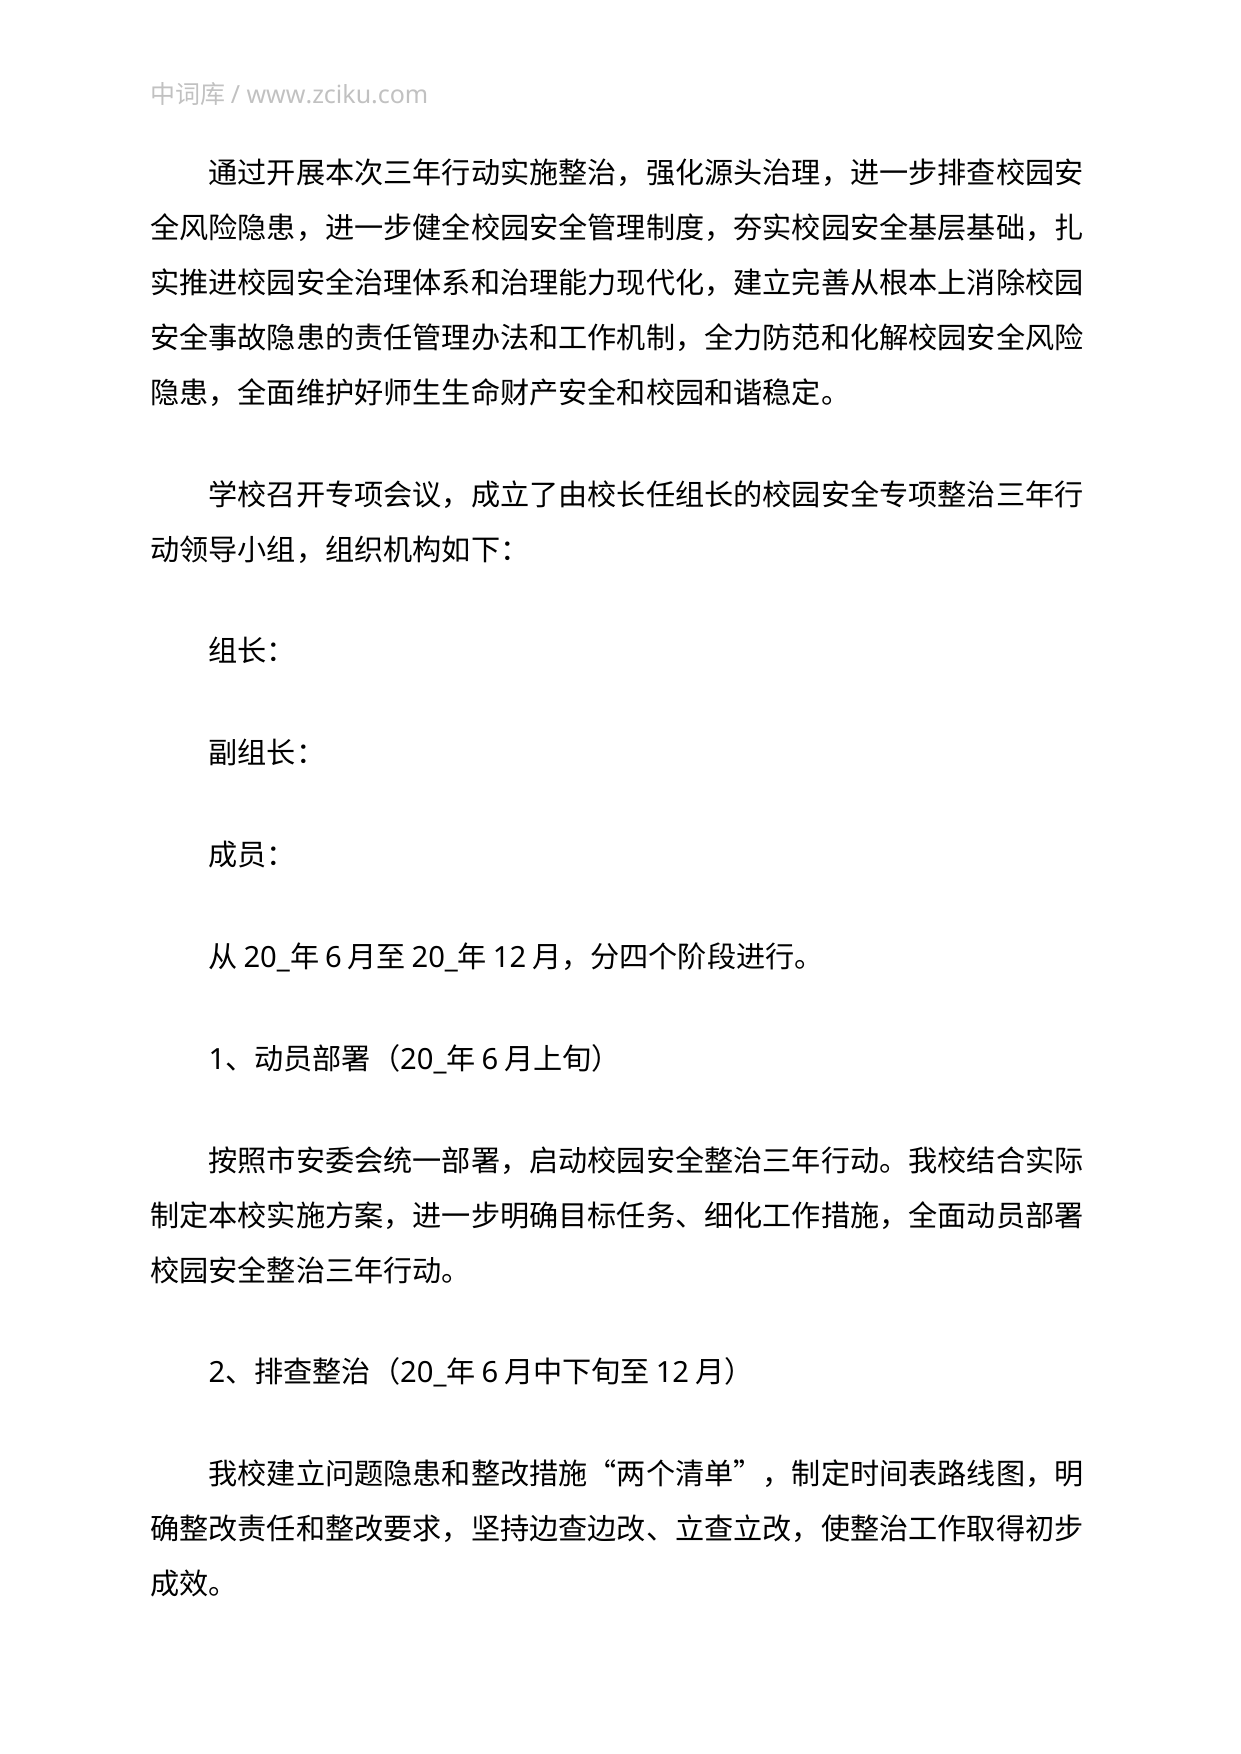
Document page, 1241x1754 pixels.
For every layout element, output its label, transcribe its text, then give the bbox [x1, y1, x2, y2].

text 学校召开专项会议，成立了由校长任组长的校园安全专项整治三年行动领导小组，组织机构如下： [150, 471, 1090, 568]
text 从20_年6月至20_年12月，分四个阶段进行。 [150, 933, 1090, 976]
text 1、动员部署（20_年6月上旬） [150, 1035, 1090, 1078]
text 按照市安委会统一部署，启动校园安全整治三年行动。我校结合实际制定本校实施方案，进一步明确目标任务、细化工作措施，全面动员部署校园安全整治三年行动。 [150, 1137, 1090, 1289]
text 成员： [150, 832, 1090, 874]
text 通过开展本次三年行动实施整治，强化源头治理，进一步排查校园安全风险隐患，进一步健全校园安全管理制度，夯实校园安全基层基础，扎实推进校园安全治理体系和治理能力现代化，建立完善从根本上消除校园安全事故隐患的责任管理办法和工作机制，全力防范和化解校园安全风险隐患，全面维护好师生生命财产安全和校园和谐稳定。 [150, 150, 1090, 412]
text 2、排查整治（20_年6月中下旬至12月） [150, 1349, 1090, 1391]
text 组长： [150, 628, 1090, 670]
text 我校建立问题隐患和整改措施“两个清单”，制定时间表路线图，明确整改责任和整改要求，坚持边查边改、立查立改，使整治工作取得初步成效。 [150, 1451, 1090, 1603]
text 副组长： [150, 730, 1090, 772]
